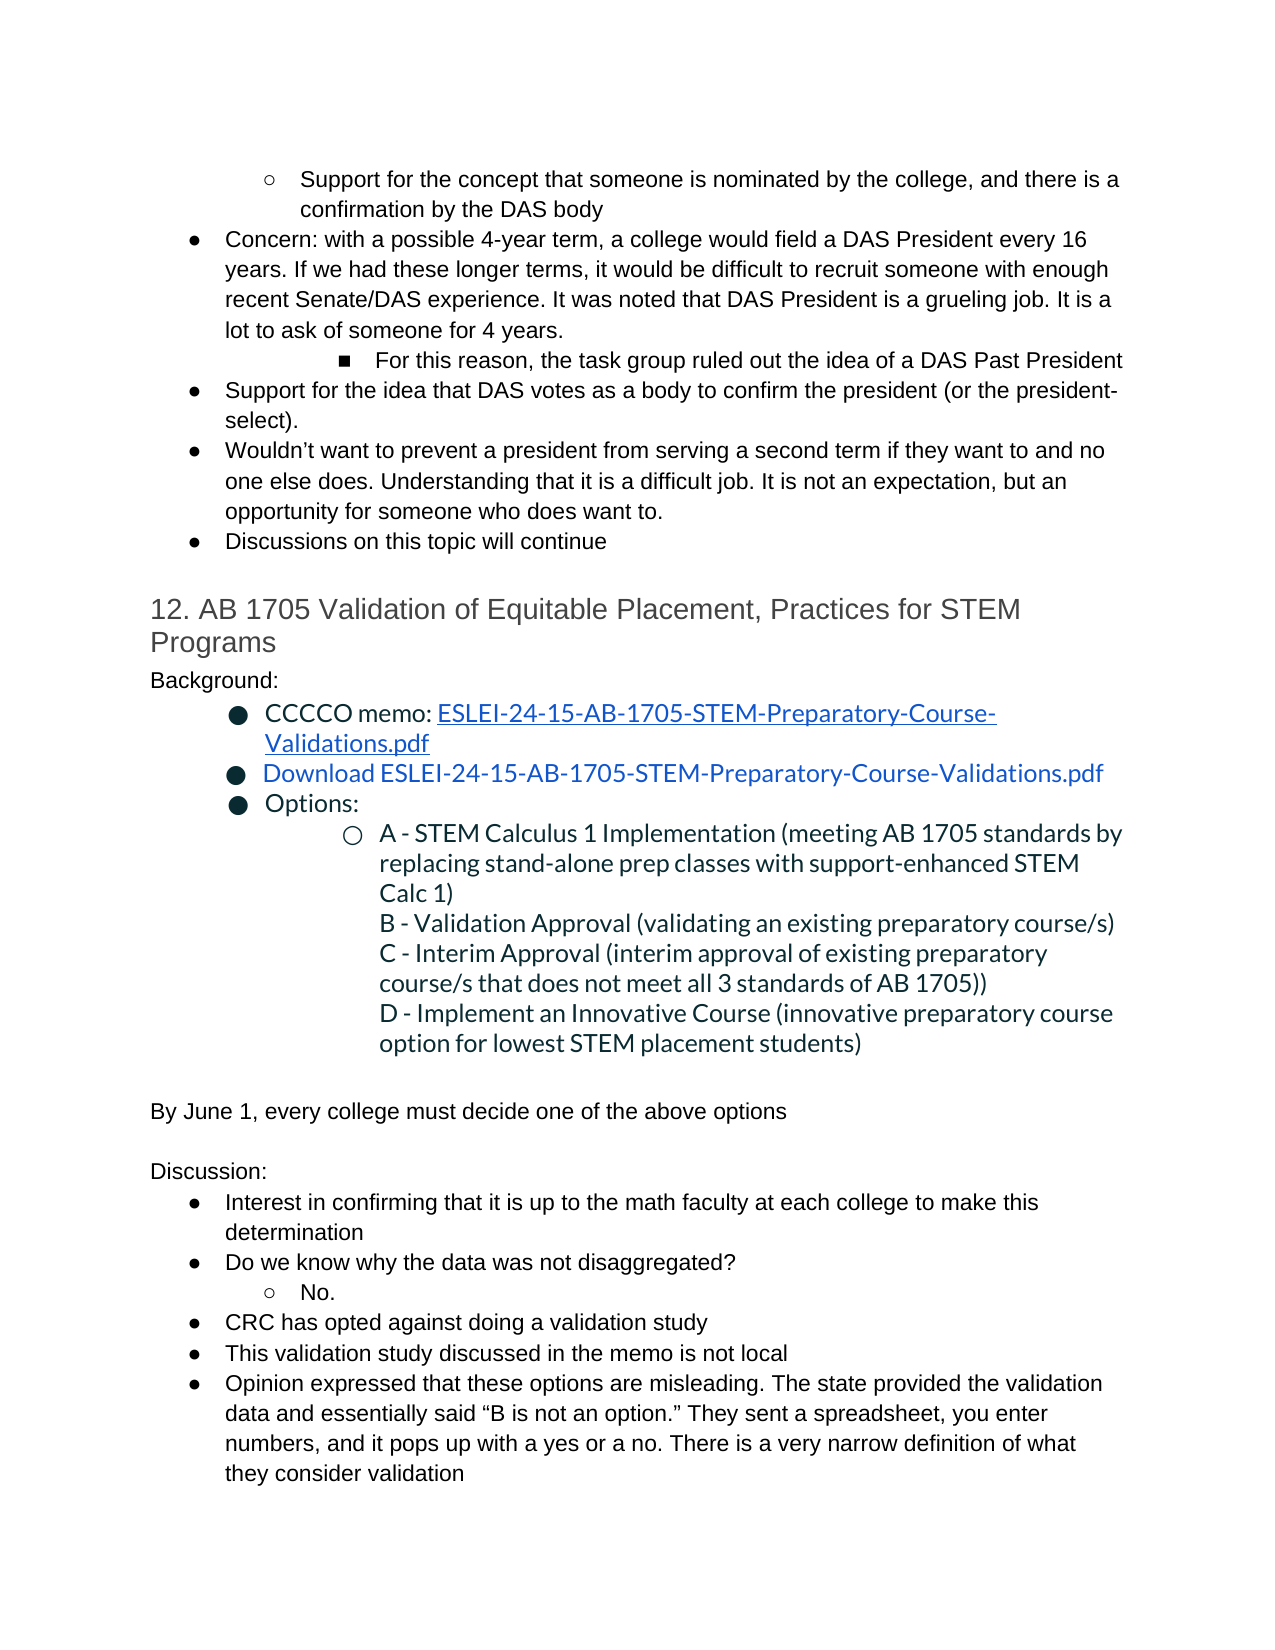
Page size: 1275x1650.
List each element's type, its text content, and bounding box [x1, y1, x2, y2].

text Discussion: [150, 1158, 1125, 1185]
list For this reason, the task group ruled out the idea of a DAS Past President [337, 347, 1125, 373]
list Support for the concept that someone is nominated by the college, and there is a confirmation by the DAS body [262, 166, 1125, 222]
list Discussions on this topic will continue [187, 528, 1125, 554]
list CCCCO memo: ESLEI-24-15-AB-1705-STEM-Preparatory-Course-Validations.pdf [227, 697, 1125, 757]
list Options: [227, 787, 1125, 817]
list A - STEM Calculus 1 Implementation (meeting AB 1705 standards by replacing stand-alone prep classes with support-enhanced STEM Calc 1) B - Validation Approval (validating an existing preparatory course/s) C - Interim Approval (interim approval of existing preparatory course/s that does not meet all 3 standards of AB 1705)) D - Implement an Innovative Course (innovative preparatory course option for lowest STEM placement students) [342, 817, 1125, 1057]
list Opinion expressed that these options are misleading. The state provided the validation data and essentially said “B is not an option.” They sent a spreadsheet, you enter numbers, and it pops up with a yes or a no. There is a very narrow definition of what they consider validation [187, 1370, 1125, 1487]
list Wouldn’t want to prevent a president from serving a second term if they want to and no one else does. Understanding that it is a difficult job. It is not an expectation, but an opportunity for someone who does want to. [187, 437, 1125, 524]
list CRC has opted against doing a validation study [187, 1309, 1125, 1336]
list Concern: with a possible 4-year term, a college would field a DAS President every 16 years. If we had these longer terms, it would be difficult to recruit someone with enough recent Senate/DAS experience. It was noted that DAS President is a grueling job. It is a lot to ask of someone for 4 years. [187, 226, 1125, 343]
list Download ESLEI-24-15-AB-1705-STEM-Preparatory-Course-Validations.pdf [225, 757, 1127, 787]
list Do we know why the data was not disaggregated? [187, 1249, 1125, 1275]
text Background: [150, 667, 1125, 693]
list No. [262, 1279, 1125, 1306]
list This validation study discussed in the memo is not local [187, 1339, 1125, 1366]
subtitle 12. AB 1705 Validation of Equitable Placement, Practices for STEM Programs [150, 592, 1125, 659]
list Support for the idea that DAS votes as a body to confirm the president (or the president-select). [187, 377, 1125, 434]
text By June 1, every college must decide one of the above options [150, 1098, 1125, 1124]
list Interest in confirming that it is up to the math faculty at each college to make this determination [187, 1188, 1125, 1245]
